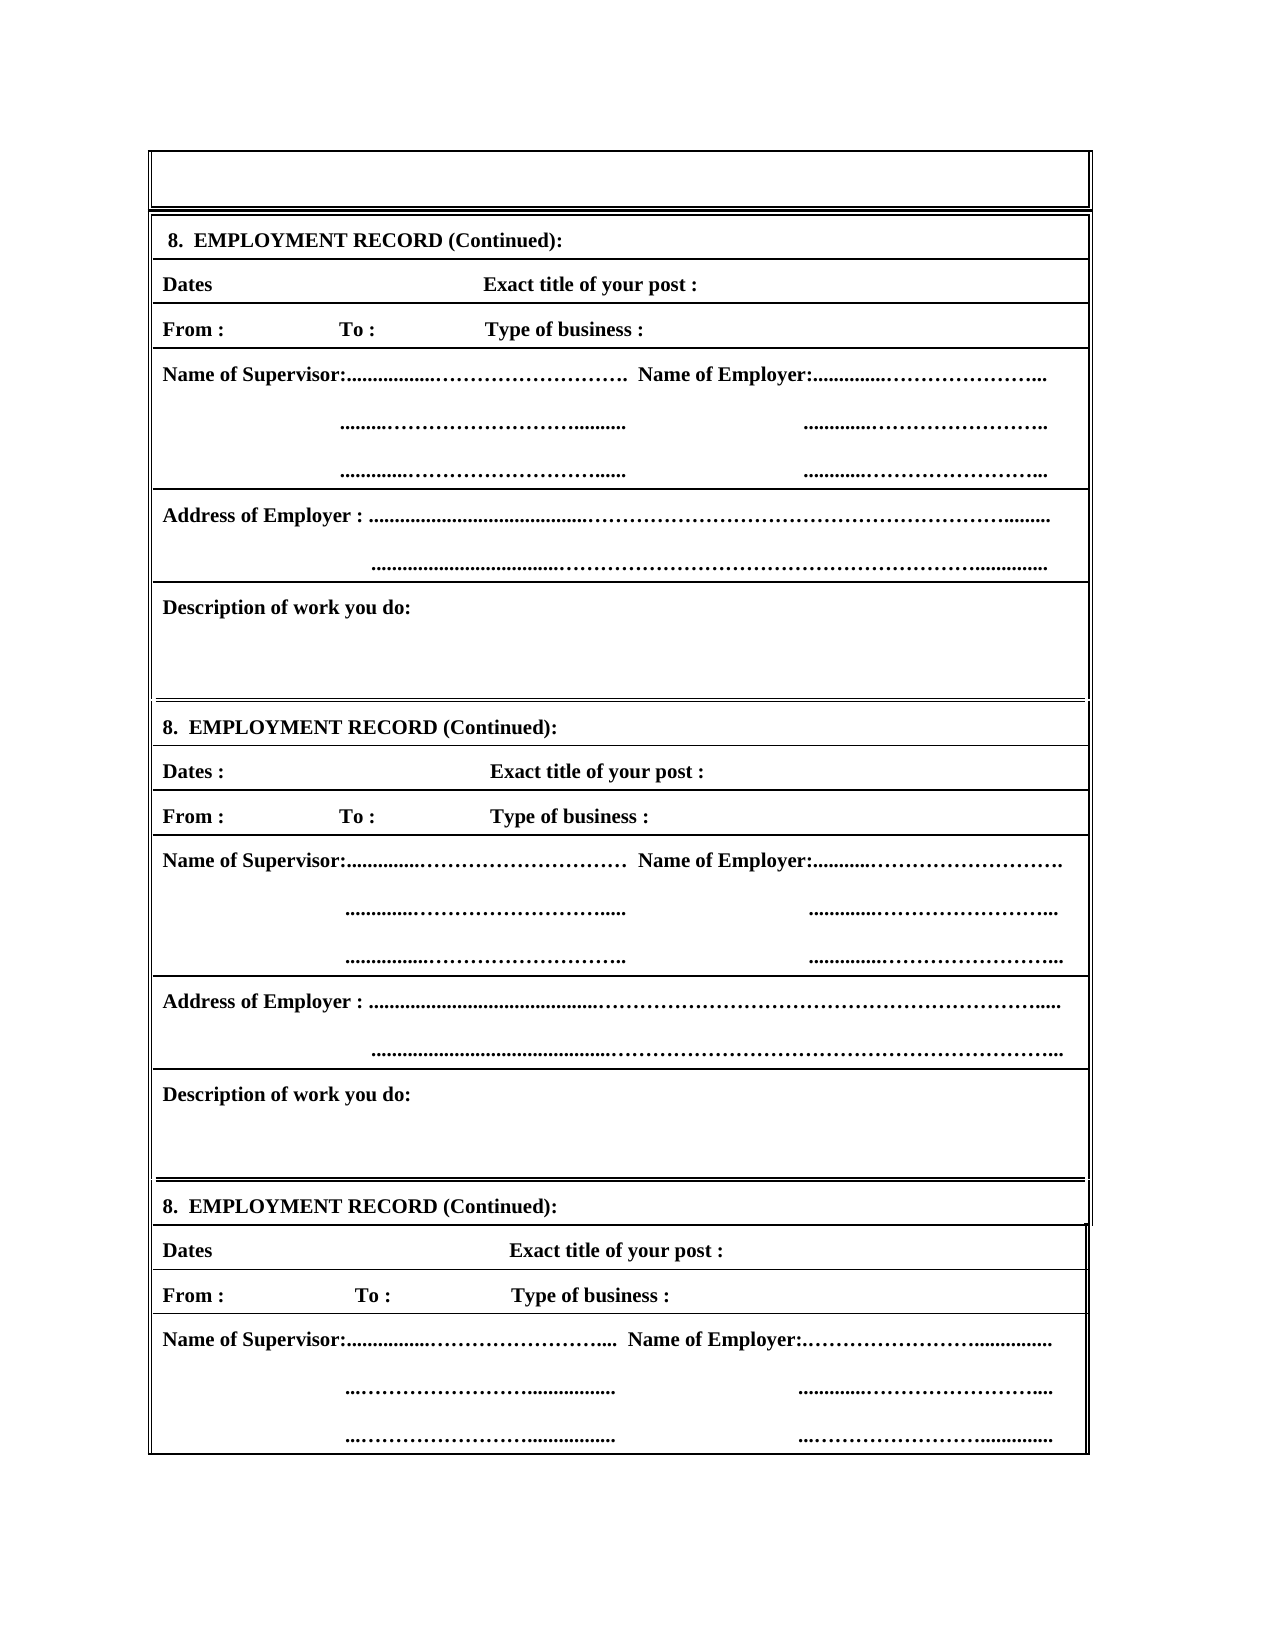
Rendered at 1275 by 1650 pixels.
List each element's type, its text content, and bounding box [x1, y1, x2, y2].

table_cell 8. EMPLOYMENT RECORD (Continued): [150, 698, 1091, 745]
table_cell From : To : Type of business : [152, 1270, 1085, 1313]
table_cell From : To : Type of business : [152, 790, 1088, 834]
table_cell Address of Employer : ............................................………………………………………………………..... ..............................................………………………………………………………... [152, 976, 1088, 1067]
table_cell Name of Supervisor:..............………………………… Name of Employer:...........………………………. .............………………………..... .............……………………... ................……………………….. ..............……………………... [152, 835, 1088, 974]
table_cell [152, 152, 1088, 206]
table_cell Dates Exact title of your post : [152, 1225, 1085, 1268]
table_cell Dates : Exact title of your post : [152, 746, 1088, 789]
table_cell Name of Supervisor:................…………………….... Name of Employer:.……………………............... ...……………………................. .............…………………….... ...……………………................. ...…………………….............. [152, 1314, 1085, 1453]
table_cell Address of Employer : ..........................................……………………………………………………......... ....................................…………………………………………………….............. [152, 489, 1088, 581]
table_cell Name of Supervisor:.................………………………. Name of Employer:..............…………………... .........……………………….......... .............…………………….. .............………………………...... ............……………………... [152, 348, 1088, 488]
table_cell From : To : Type of business : [152, 303, 1088, 347]
table_cell 8. EMPLOYMENT RECORD (Continued): [150, 1177, 1091, 1224]
table_cell Description of work you do: [152, 1069, 1088, 1177]
table_cell Description of work you do: [152, 582, 1088, 697]
table_cell Dates Exact title of your post : [152, 259, 1088, 302]
table_header 8. EMPLOYMENT RECORD (Continued): [152, 216, 1088, 258]
